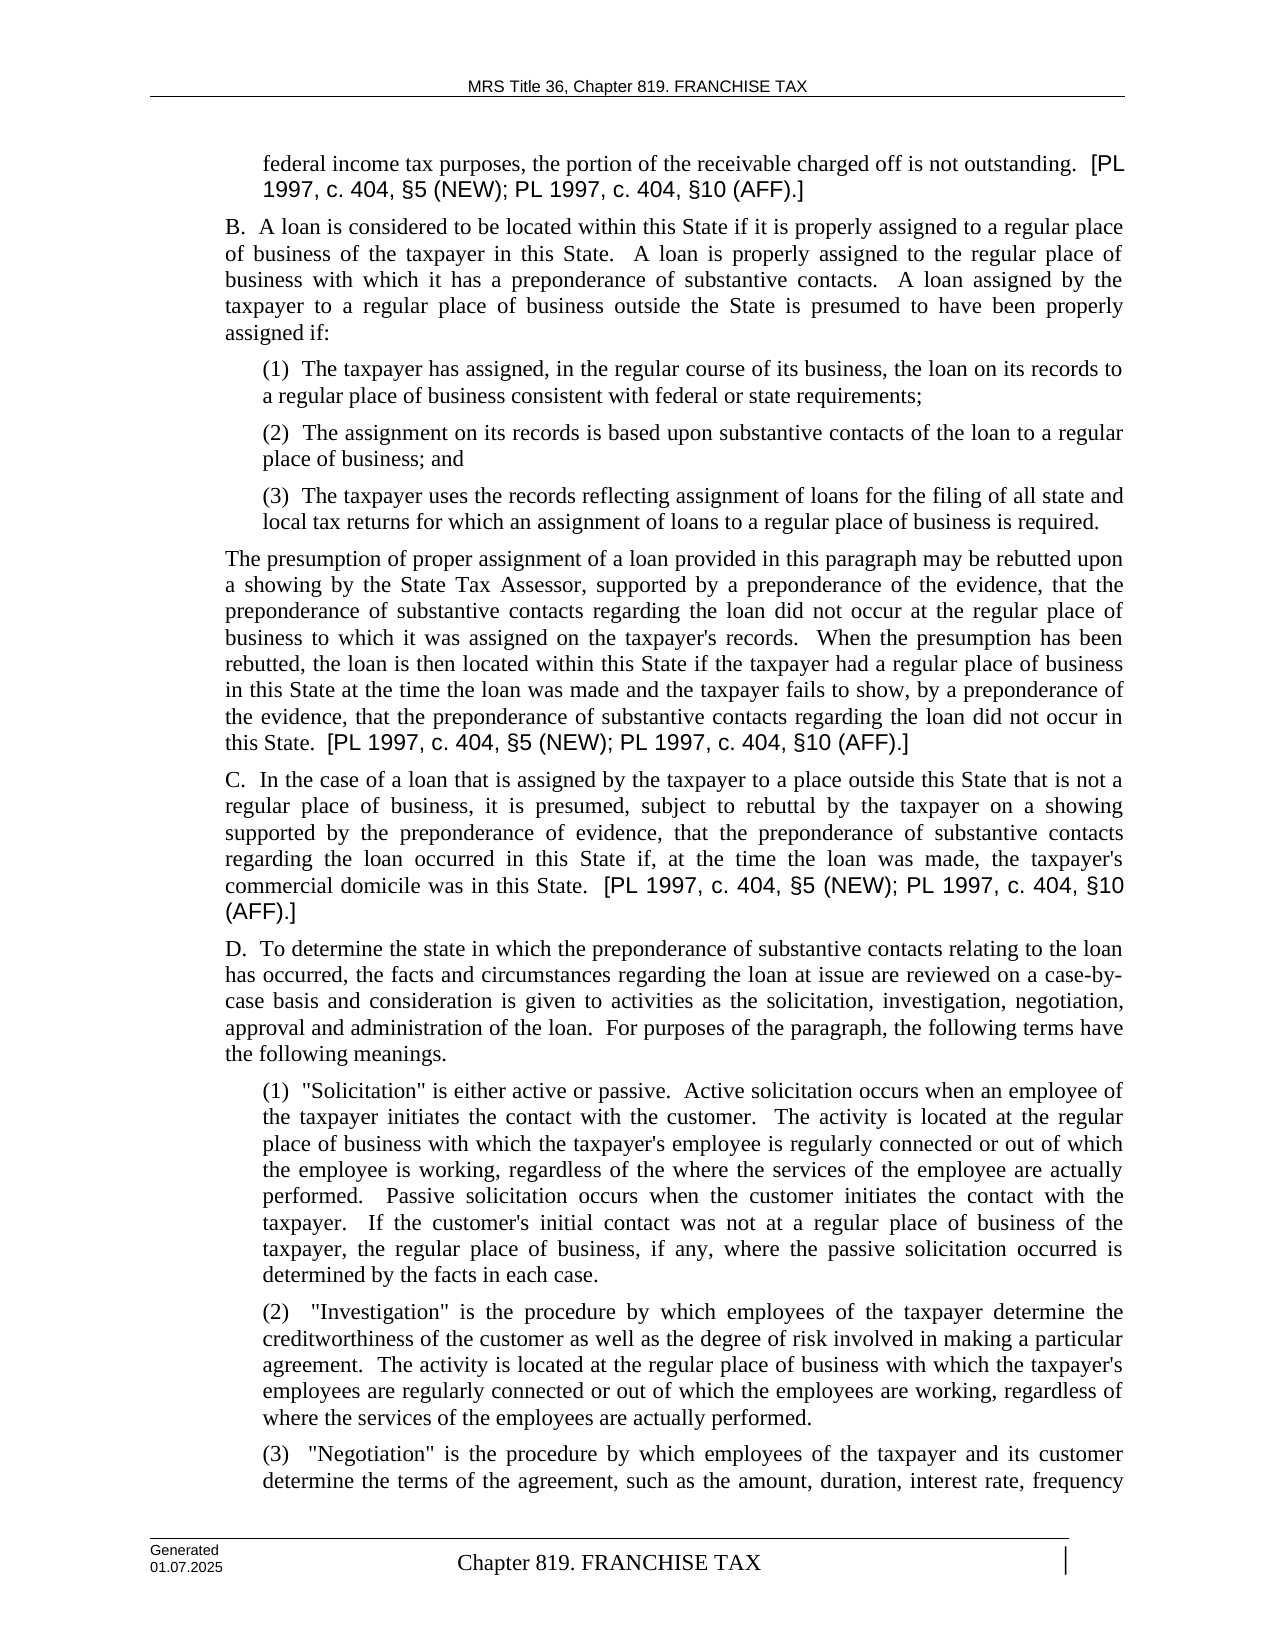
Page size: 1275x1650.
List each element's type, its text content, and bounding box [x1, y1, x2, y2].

text (1) "Solicitation" is either active or passive. Active solicitation occurs when an employee of the taxpayer initiates the contact with the customer. The activity is located at the regular place of business with which the taxpayer's employee is regularly connected or out of which the employee is working, regardless of the where the services of the employee are actually performed. Passive solicitation occurs when the customer initiates the contact with the taxpayer. If the customer's initial contact was not at a regular place of business of the taxpayer, the regular place of business, if any, where the passive solicitation occurred is determined by the facts in each case. [262, 1077, 1125, 1288]
text B. A loan is considered to be located within this State if it is properly assigned to a regular place of business of the taxpayer in this State. A loan is properly assigned to the regular place of business with which it has a preponderance of substantive contacts. A loan assigned by the taxpayer to a regular place of business outside the State is presumed to have been properly assigned if: [225, 213, 1125, 345]
text D. To determine the state in which the preponderance of substantive contacts relating to the loan has occurred, the facts and circumstances regarding the loan at issue are reviewed on a case-by-case basis and consideration is given to activities as the solicitation, investigation, negotiation, approval and administration of the loan. For purposes of the paragraph, the following terms have the following meanings. [225, 935, 1125, 1067]
text (2) The assignment on its records is based upon substantive contacts of the loan to a regular place of business; and [262, 418, 1125, 471]
text (2) "Investigation" is the procedure by which employees of the taxpayer determine the creditworthiness of the customer as well as the degree of risk involved in making a particular agreement. The activity is located at the regular place of business with which the taxpayer's employees are regularly connected or out of which the employees are working, regardless of where the services of the employees are actually performed. [262, 1298, 1125, 1430]
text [262, 1440, 1125, 1493]
text The presumption of proper assignment of a loan provided in this paragraph may be rebutted upon a showing by the State Tax Assessor, supported by a preponderance of the evidence, that the preponderance of substantive contacts regarding the loan did not occur at the regular place of business to which it was assigned on the taxpayer's records. When the presumption has been rebutted, the loan is then located within this State if the taxpayer had a regular place of business in this State at the time the loan was made and the taxpayer fails to show, by a preponderance of the evidence, that the preponderance of substantive contacts regarding the loan did not occur in this State. [PL 1997, c. 404, §5 (NEW); PL 1997, c. 404, §10 (AFF).] [225, 545, 1125, 756]
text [262, 150, 1125, 203]
text (1) The taxpayer has assigned, in the regular course of its business, the loan on its records to a regular place of business consistent with federal or state requirements; [262, 355, 1125, 408]
text C. In the case of a loan that is assigned by the taxpayer to a place outside this State that is not a regular place of business, it is presumed, subject to rebuttal by the taxpayer on a showing supported by the preponderance of evidence, that the preponderance of substantive contacts regarding the loan occurred in this State if, at the time the loan was made, the taxpayer's commercial domicile was in this State. [PL 1997, c. 404, §5 (NEW); PL 1997, c. 404, §10 (AFF).] [225, 766, 1125, 924]
text (3) The taxpayer uses the records reflecting assignment of loans for the filing of all state and local tax returns for which an assignment of loans to a regular place of business is required. [262, 482, 1125, 534]
